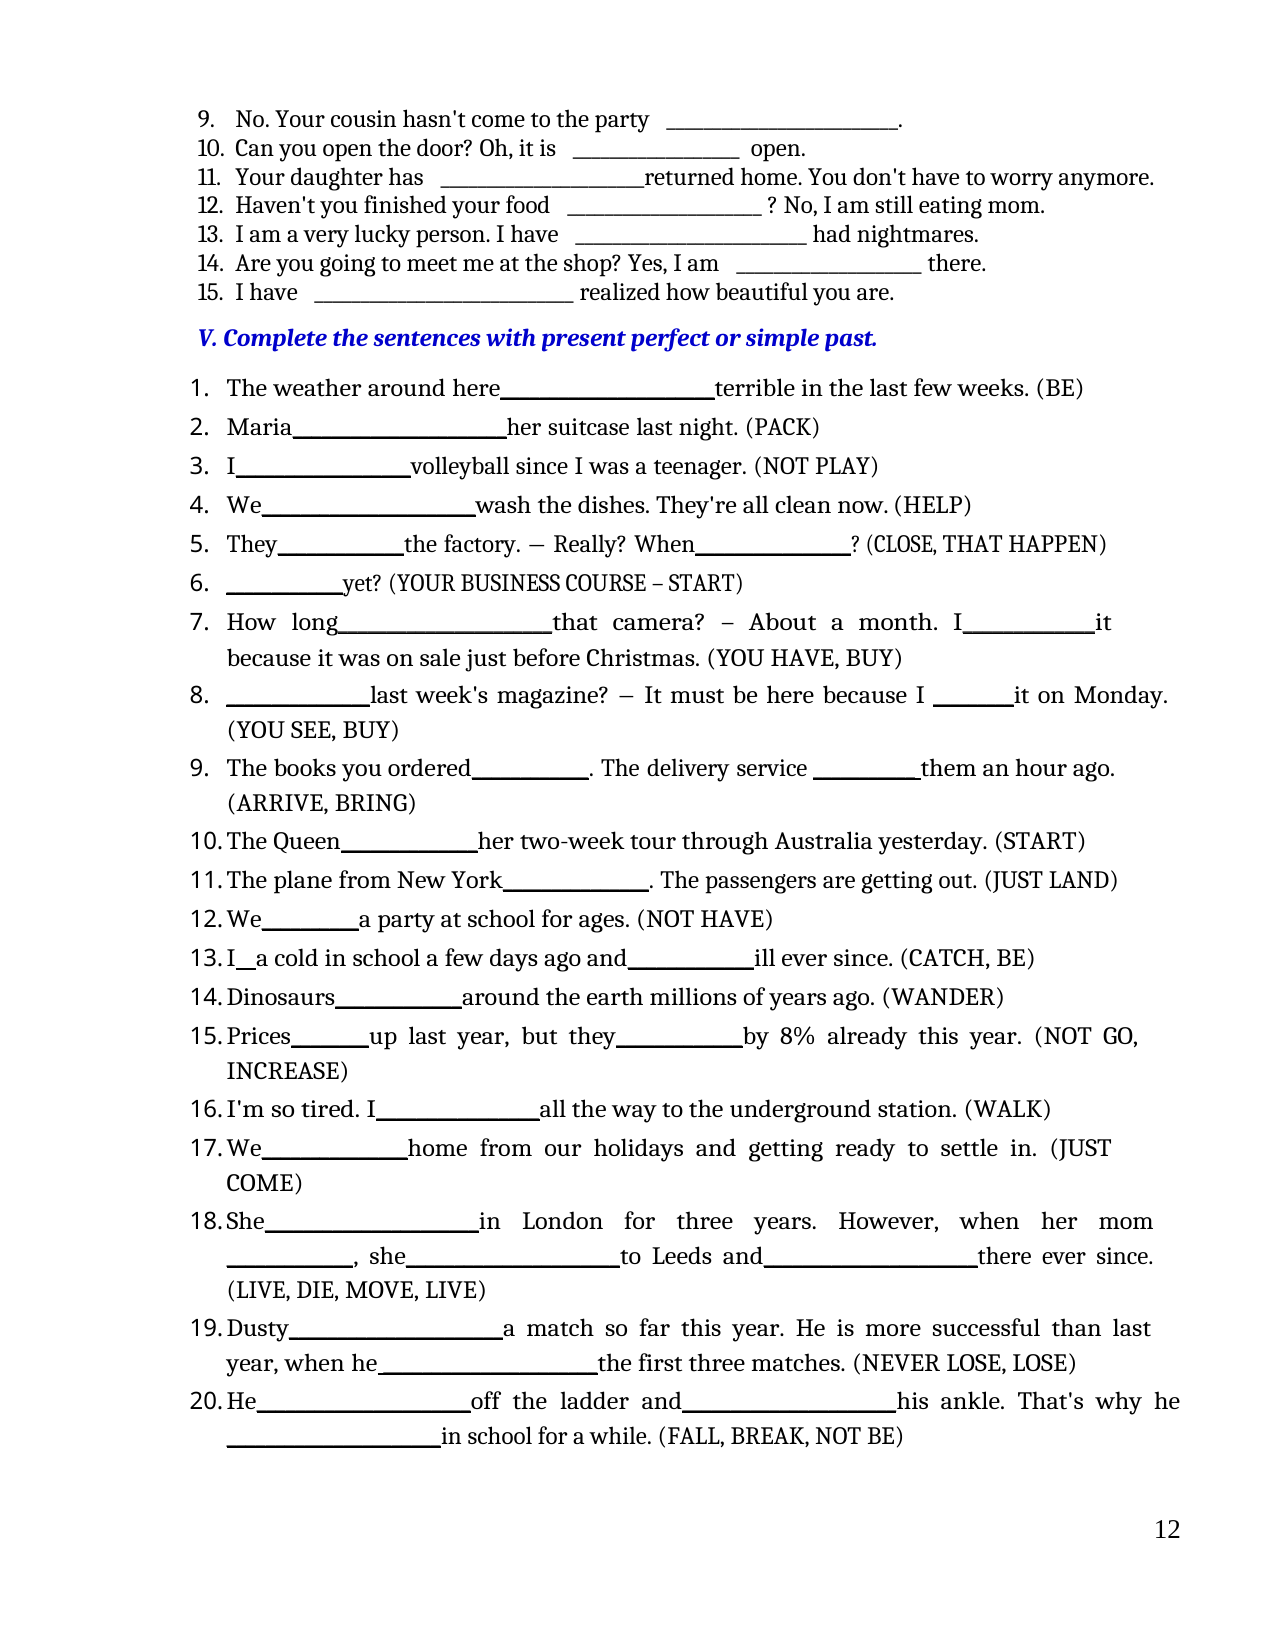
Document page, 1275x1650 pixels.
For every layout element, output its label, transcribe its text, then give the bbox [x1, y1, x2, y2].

list We__________a party at school for ages. (NOT HAVE) [189, 902, 1181, 934]
list I a cold in school a few days ago and_____________ill ever since. (CATCH, BE) [189, 941, 1107, 973]
list I am a very lucky person. I have _________________________ had nightmares. [198, 220, 1181, 249]
list Maria______________________her suitcase last night. (PACK) [189, 410, 1181, 442]
list They_____________the factory. – Really? When________________? (CLOSE, THAT HAPPEN) [189, 527, 1182, 559]
text V. Complete the sentences with present perfect or simple past. [198, 324, 1181, 352]
list Can you open the door? Oh, it is __________________ open. [198, 134, 1181, 162]
list The Queen______________her two-week tour through Australia yesterday. (START) [189, 823, 1181, 856]
list The weather around here______________________terrible in the last few weeks. (BE) [189, 371, 1181, 403]
list Dinosaurs_____________around the earth millions of years ago. (WANDER) [189, 980, 1181, 1012]
list Prices________up last year, but they_____________by 8% already this year. (NOT GO, INCREASE) [189, 1019, 1139, 1086]
list Haven't you finished your food _____________________ ? No, I am still eating mom. [198, 191, 1181, 220]
list I'm so tired. I________________all the way to the underground station. (WALK) [189, 1092, 1181, 1124]
list Your daughter has ______________________returned home. You don't have to worry anymore. [198, 162, 1181, 191]
list Dusty______________________a match so far this year. He is more successful than last year, when he ______________________the first three matches. (NEVER LOSE, LOSE) [189, 1311, 1151, 1378]
list The plane from New York_______________. The passengers are getting out. (JUST LAND) [189, 863, 1181, 895]
list I__________________volleyball since I was a teenager. (NOT PLAY) [189, 449, 1181, 481]
list The books you ordered____________. The delivery service ___________ them an hour ago. (ARRIVE, BRING) [189, 751, 1119, 818]
list No. Your cousin hasn't come to the party _________________________. [198, 105, 1181, 134]
list I have ____________________________ realized how beautiful you are. [198, 277, 1181, 306]
list ________________last week's magazine? – It must be here because I _________it on Monday. (YOU SEE, BUY) [189, 678, 1169, 745]
list _____________yet? (YOUR BUSINESS COURSE – START) [189, 566, 1181, 599]
list Are you going to meet me at the shop? Yes, I am ____________________ there. [198, 249, 1181, 277]
list He______________________off the ladder and______________________his ankle. That's why he ______________________in school for a while. (FALL, BREAK, NOT BE) [189, 1384, 1181, 1451]
list We_______________home from our holidays and getting ready to settle in. (JUST COME) [189, 1131, 1113, 1198]
list She______________________in London for three years. However, when her mom _____________, she______________________to Leeds and______________________there ever since. (LIVE, DIE, MOVE, LIVE) [189, 1203, 1154, 1305]
list How long______________________that camera? – About a month. I_____________it because it was on sale just before Christmas. (YOU HAVE, BUY) [189, 605, 1112, 672]
list We______________________wash the dishes. They're all clean now. (HELP) [189, 488, 1181, 521]
